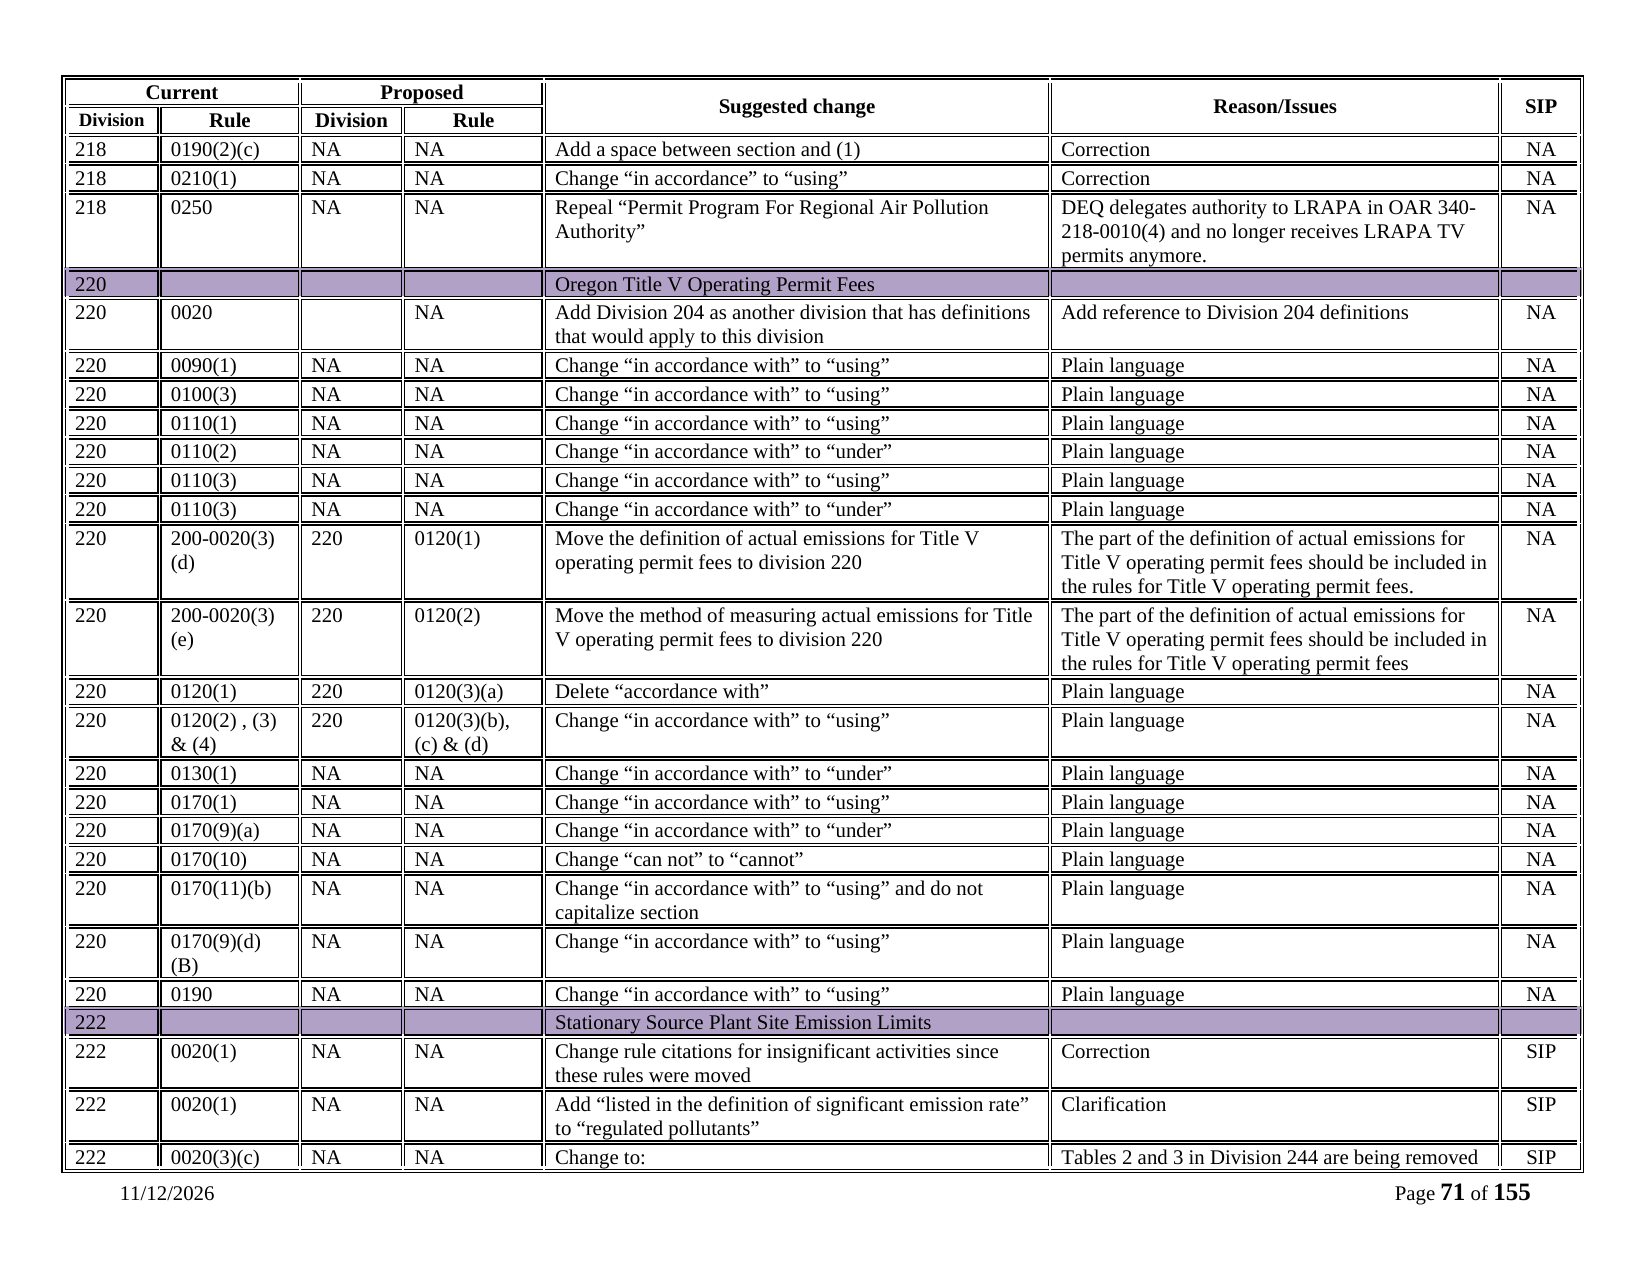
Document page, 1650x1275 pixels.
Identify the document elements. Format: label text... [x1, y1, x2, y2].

table_header Suggested change [544, 77, 1050, 132]
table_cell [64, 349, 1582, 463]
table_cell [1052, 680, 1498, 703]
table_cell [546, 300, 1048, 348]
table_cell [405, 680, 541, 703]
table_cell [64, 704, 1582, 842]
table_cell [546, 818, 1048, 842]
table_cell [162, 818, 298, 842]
table_cell Division [64, 104, 159, 132]
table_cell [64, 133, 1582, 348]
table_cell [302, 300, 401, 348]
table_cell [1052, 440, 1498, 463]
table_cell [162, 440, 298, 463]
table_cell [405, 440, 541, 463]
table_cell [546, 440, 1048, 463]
table_header Proposed [300, 77, 544, 104]
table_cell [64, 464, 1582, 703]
table_header SIP [1500, 79, 1580, 132]
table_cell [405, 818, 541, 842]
table_header Reason/Issues [1050, 77, 1500, 132]
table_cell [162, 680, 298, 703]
table_cell Rule [162, 108, 298, 132]
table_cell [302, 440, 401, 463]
table_cell Rule [405, 108, 541, 132]
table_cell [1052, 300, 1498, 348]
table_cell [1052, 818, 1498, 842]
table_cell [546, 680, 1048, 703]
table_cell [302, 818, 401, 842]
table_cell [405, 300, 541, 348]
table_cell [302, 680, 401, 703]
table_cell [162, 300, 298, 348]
table_cell Division [302, 108, 401, 132]
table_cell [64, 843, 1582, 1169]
table_header Current [64, 77, 300, 104]
